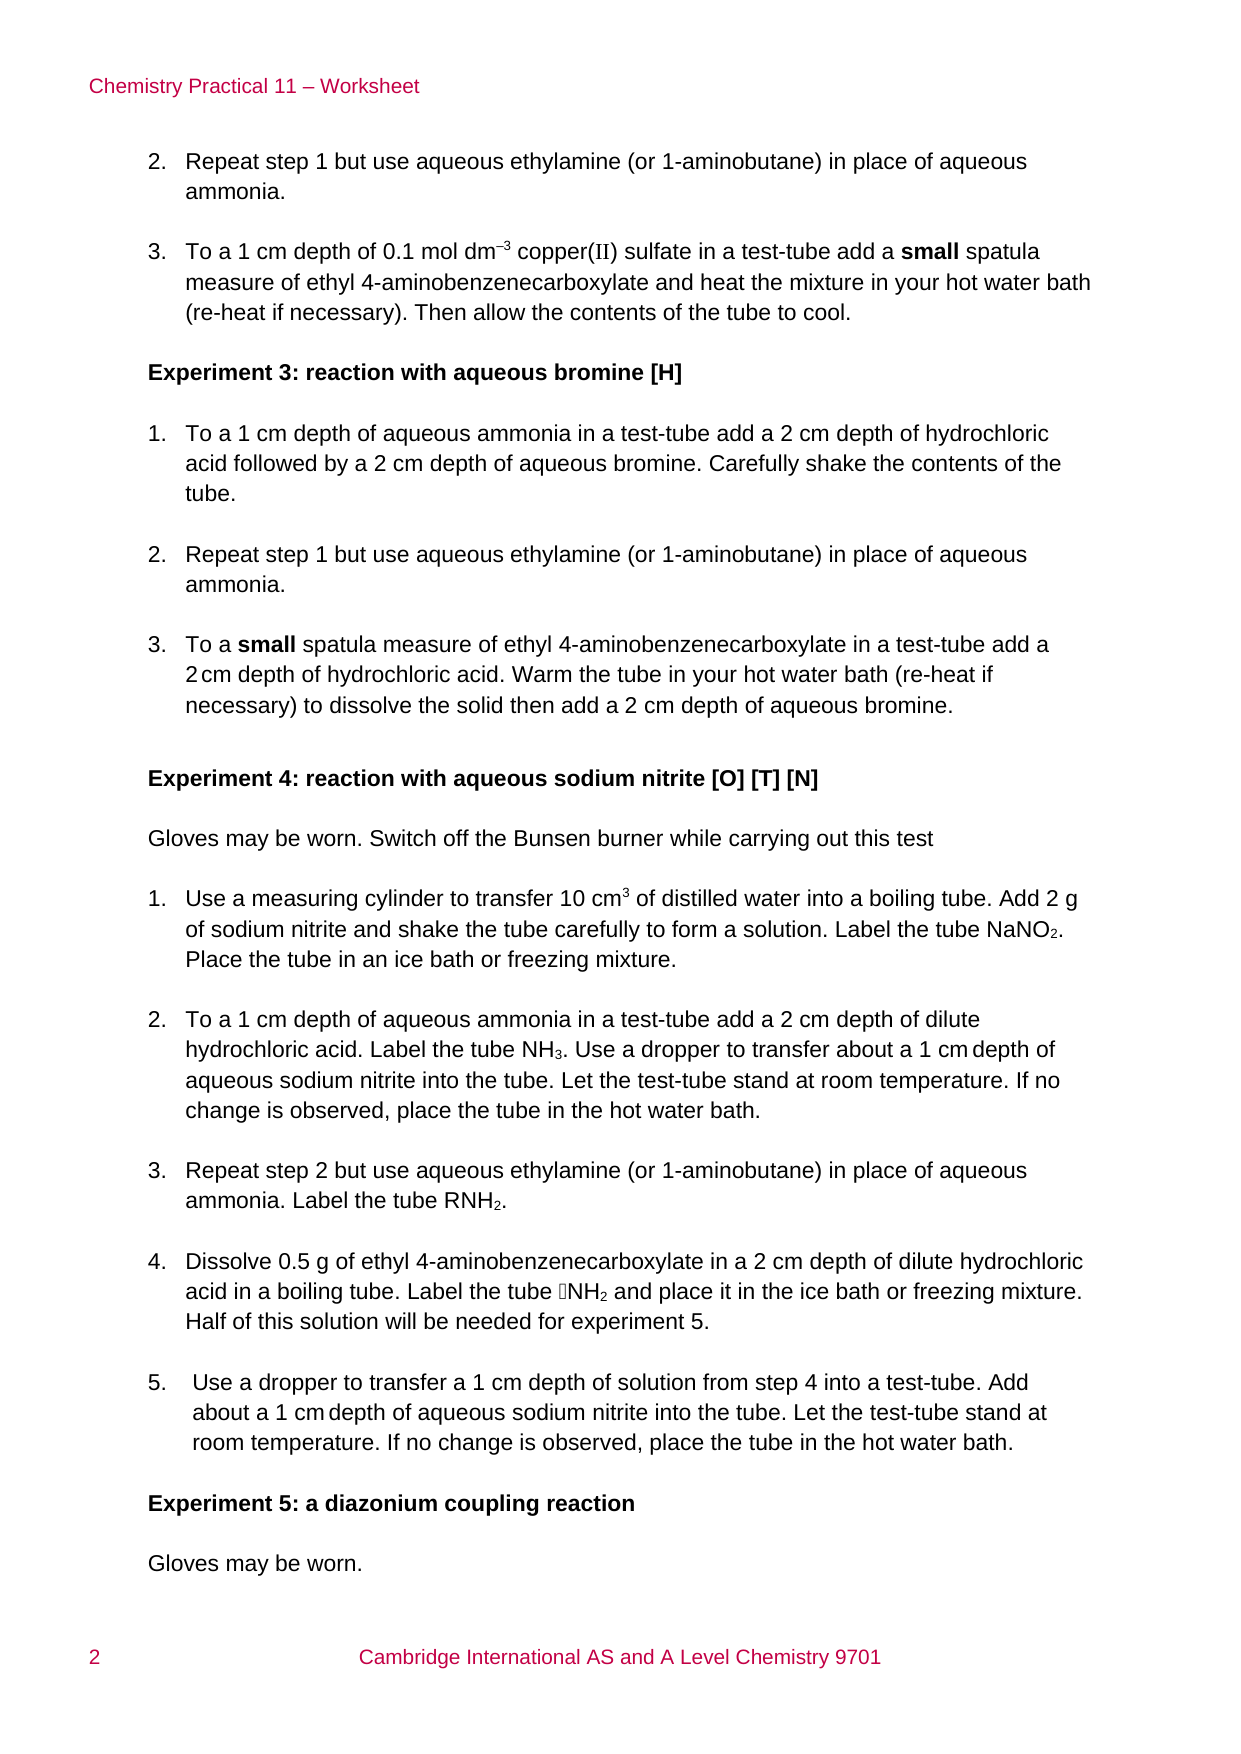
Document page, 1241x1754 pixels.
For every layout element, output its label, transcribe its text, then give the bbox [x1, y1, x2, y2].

text Gloves may be worn. Switch off the Bunsen burner while carrying out this test [148, 825, 1092, 851]
list To a 1 cm depth of 0.1 mol dm–3 copper(II) sulfate in a test-tube add a small spatula measure of ethyl 4-aminobenzenecarboxylate and heat the mixture in your hot water bath (re-heat if necessary). Then allow the contents of the tube to cool. [148, 238, 1092, 325]
list Use a measuring cylinder to transfer 10 cm3 of distilled water into a boiling tube. Add 2 g of sodium nitrite and shake the tube carefully to form a solution. Label the tube NaNO2. Place the tube in an ice bath or freezing mixture. [148, 885, 1092, 972]
text 5. Use a dropper to transfer a 1 cm depth of solution from step 4 into a test-tube. Add about a 1 cm depth of aqueous sodium nitrite into the tube. Let the test-tube stand at room temperature. If no change is observed, place the tube in the hot water bath. [148, 1369, 1092, 1455]
text Experiment 4: reaction with aqueous sodium nitrite [O] [T] [N] [148, 764, 1092, 791]
list Repeat step 1 but use aqueous ethylamine (or 1-aminobutane) in place of aqueous ammonia. [148, 148, 1092, 204]
list To a 1 cm depth of aqueous ammonia in a test-tube add a 2 cm depth of dilute hydrochloric acid. Label the tube NH3. Use a dropper to transfer about a 1 cm depth of aqueous sodium nitrite into the tube. Let the test-tube stand at room temperature. If no change is observed, place the tube in the hot water bath. [148, 1006, 1092, 1123]
list Dissolve 0.5 g of ethyl 4-aminobenzenecarboxylate in a 2 cm depth of dilute hydrochloric acid in a boiling tube. Label the tube NH2 and place it in the ice bath or freezing mixture. Half of this solution will be needed for experiment 5. [148, 1248, 1092, 1334]
list Repeat step 1 but use aqueous ethylamine (or 1-aminobutane) in place of aqueous ammonia. [148, 541, 1092, 597]
text Experiment 3: reaction with aqueous bromine [H] [148, 359, 1092, 386]
text Gloves may be worn. [148, 1550, 1092, 1576]
list To a 1 cm depth of aqueous ammonia in a test-tube add a 2 cm depth of hydrochloric acid followed by a 2 cm depth of aqueous bromine. Carefully shake the contents of the tube. [148, 420, 1092, 506]
list Repeat step 2 but use aqueous ethylamine (or 1-aminobutane) in place of aqueous ammonia. Label the tube RNH2. [148, 1157, 1092, 1214]
text Experiment 5: a diazonium coupling reaction [148, 1489, 1092, 1516]
list To a small spatula measure of ethyl 4-aminobenzenecarboxylate in a test-tube add a 2 cm depth of hydrochloric acid. Warm the tube in your hot water bath (re-heat if necessary) to dissolve the solid then add a 2 cm depth of aqueous bromine. [148, 631, 1092, 718]
